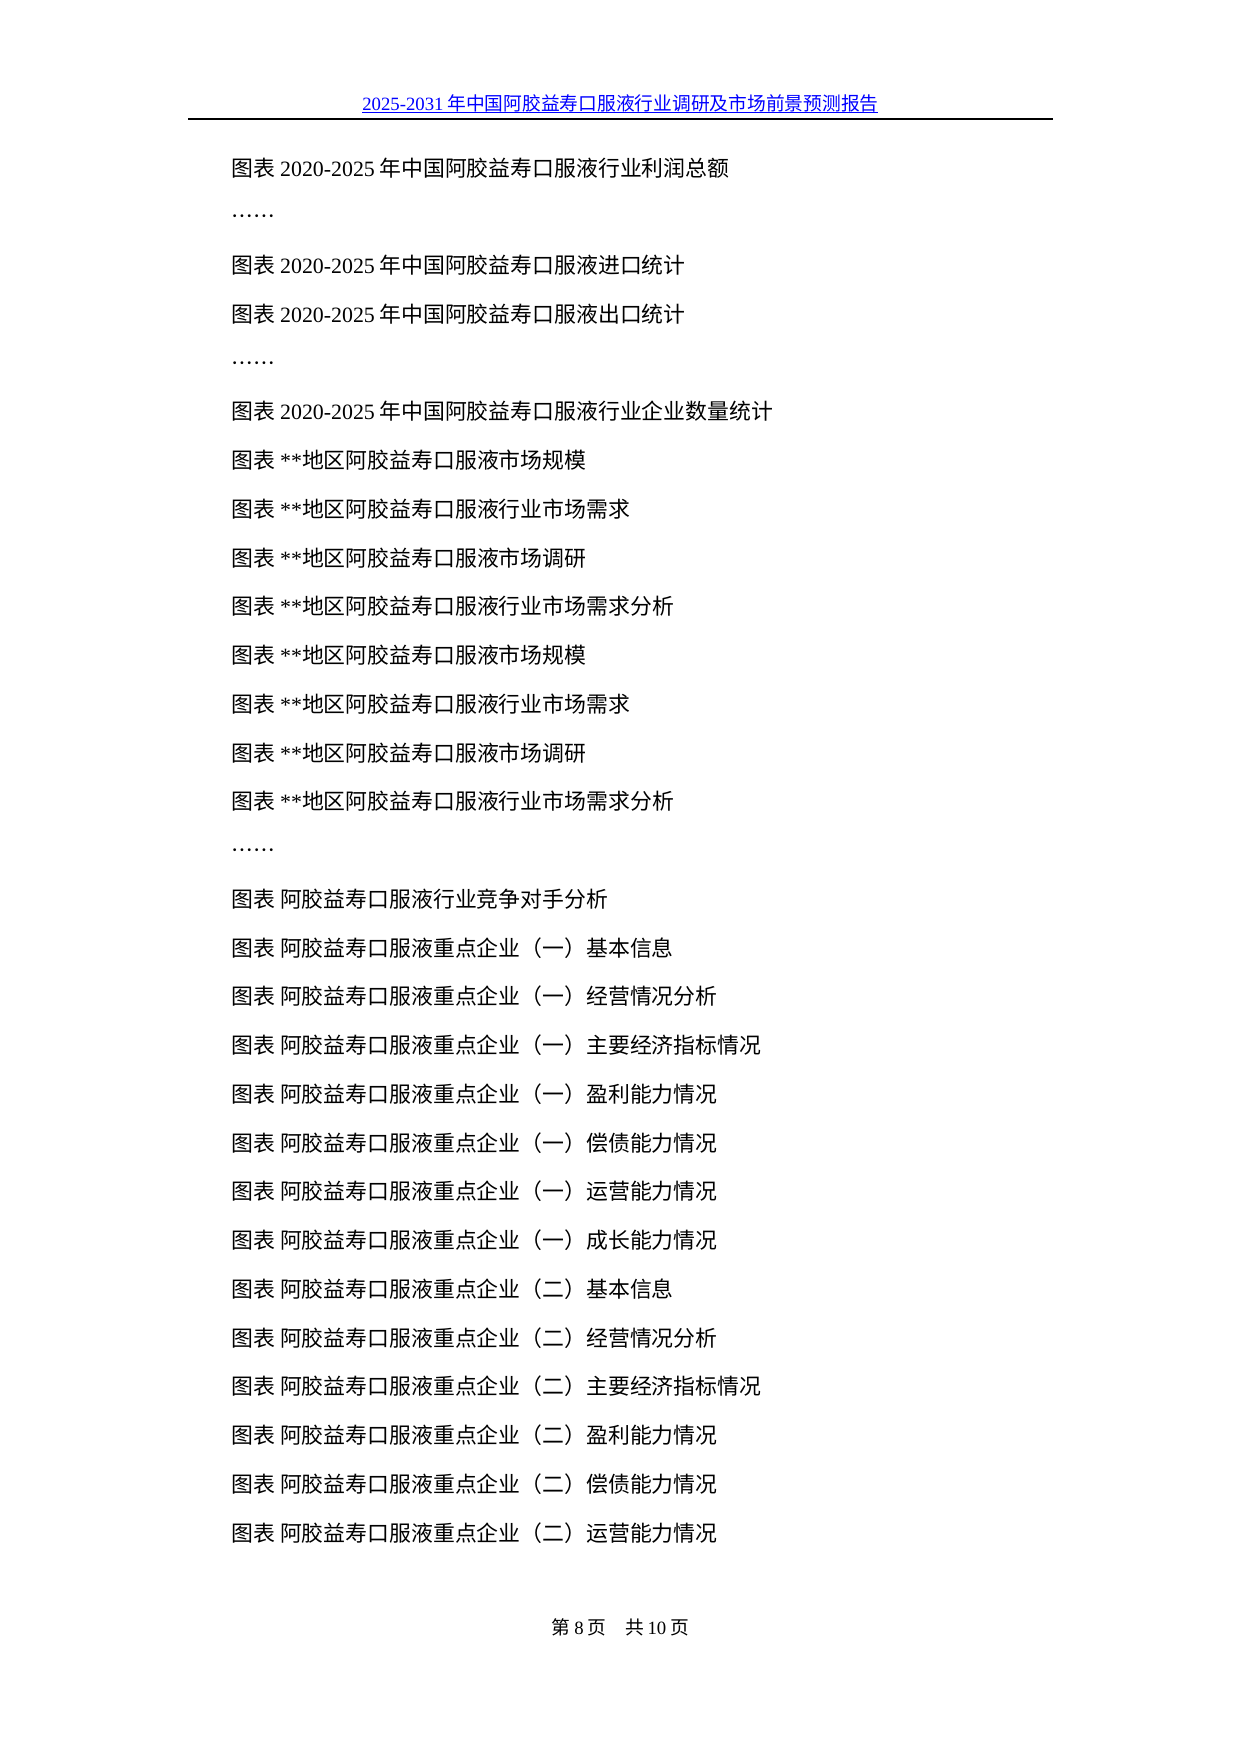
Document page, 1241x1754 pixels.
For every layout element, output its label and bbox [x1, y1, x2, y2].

text [187, 150, 1053, 1548]
